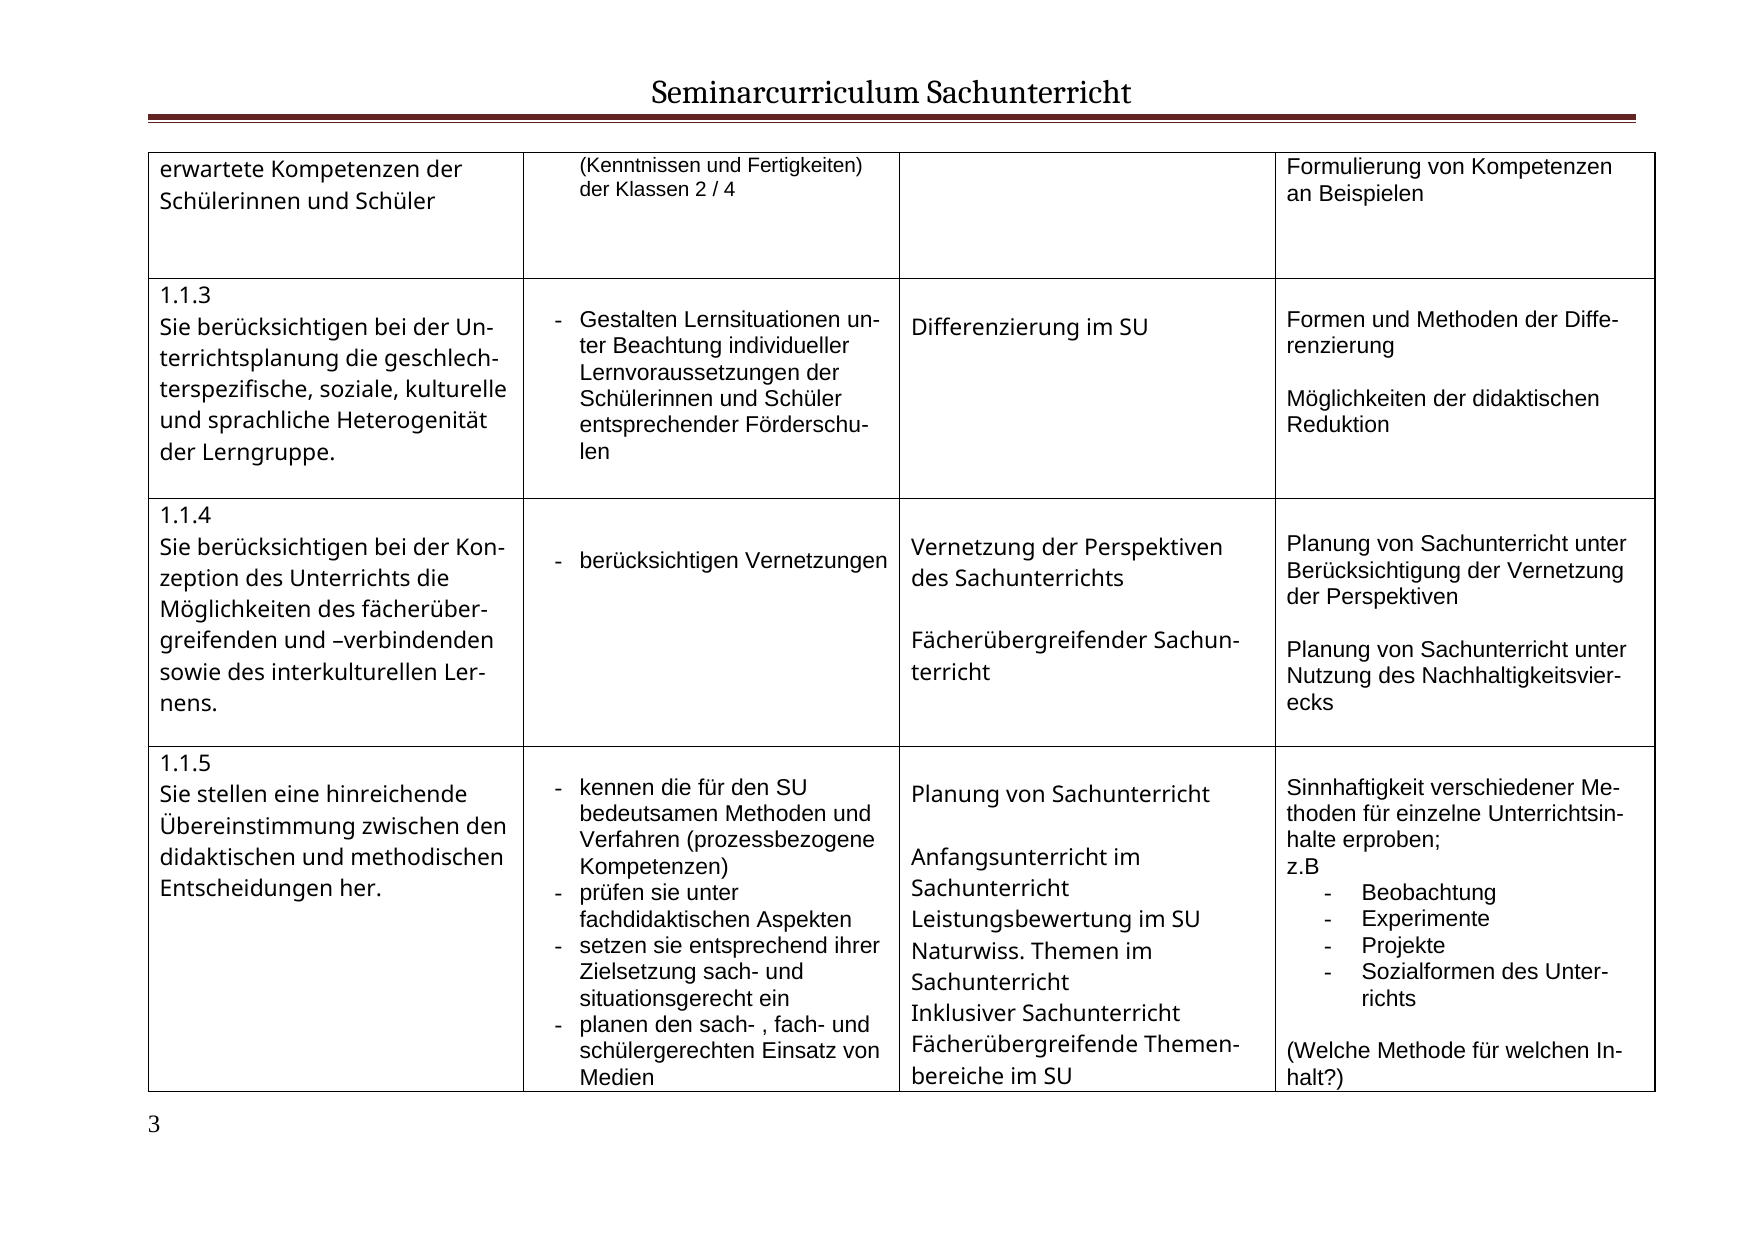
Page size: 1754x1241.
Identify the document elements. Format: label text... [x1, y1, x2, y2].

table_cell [149, 747, 523, 1091]
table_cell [900, 747, 1275, 1091]
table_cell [524, 153, 899, 278]
table_cell berücksichtigen Vernetzungen [524, 499, 899, 746]
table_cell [524, 747, 899, 1091]
table_cell Differenzierung im SU [900, 279, 1275, 498]
table_cell Vernetzung der Perspektiven des Sachunterrichts Fächerübergreifender Sachunterricht [900, 499, 1275, 746]
table_cell Formen und Methoden der Differenzierung Möglichkeiten der didaktischen Reduktion [1276, 279, 1654, 498]
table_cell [149, 153, 523, 278]
table_cell 1.1.4 Sie berücksichtigen bei der Konzeption des Unterrichts die Möglichkeiten des fächerübergreifenden und –verbindenden sowie des interkulturellen Lernens. [149, 499, 523, 746]
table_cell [1276, 747, 1654, 1091]
table_cell Gestalten Lernsituationen unter Beachtung individueller Lernvoraussetzungen der Schülerinnen und Schüler entsprechender Förderschulen [524, 279, 899, 498]
table_cell Planung von Sachunterricht unter Berücksichtigung der Vernetzung der Perspektiven Planung von Sachunterricht unter Nutzung des Nachhaltigkeitsvierecks [1276, 499, 1654, 746]
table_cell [900, 153, 1275, 278]
table_cell 1.1.3 Sie berücksichtigen bei der Unterrichtsplanung die geschlechterspezifische, soziale, kulturelle und sprachliche Heterogenität der Lerngruppe. [149, 279, 523, 498]
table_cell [1276, 153, 1654, 278]
